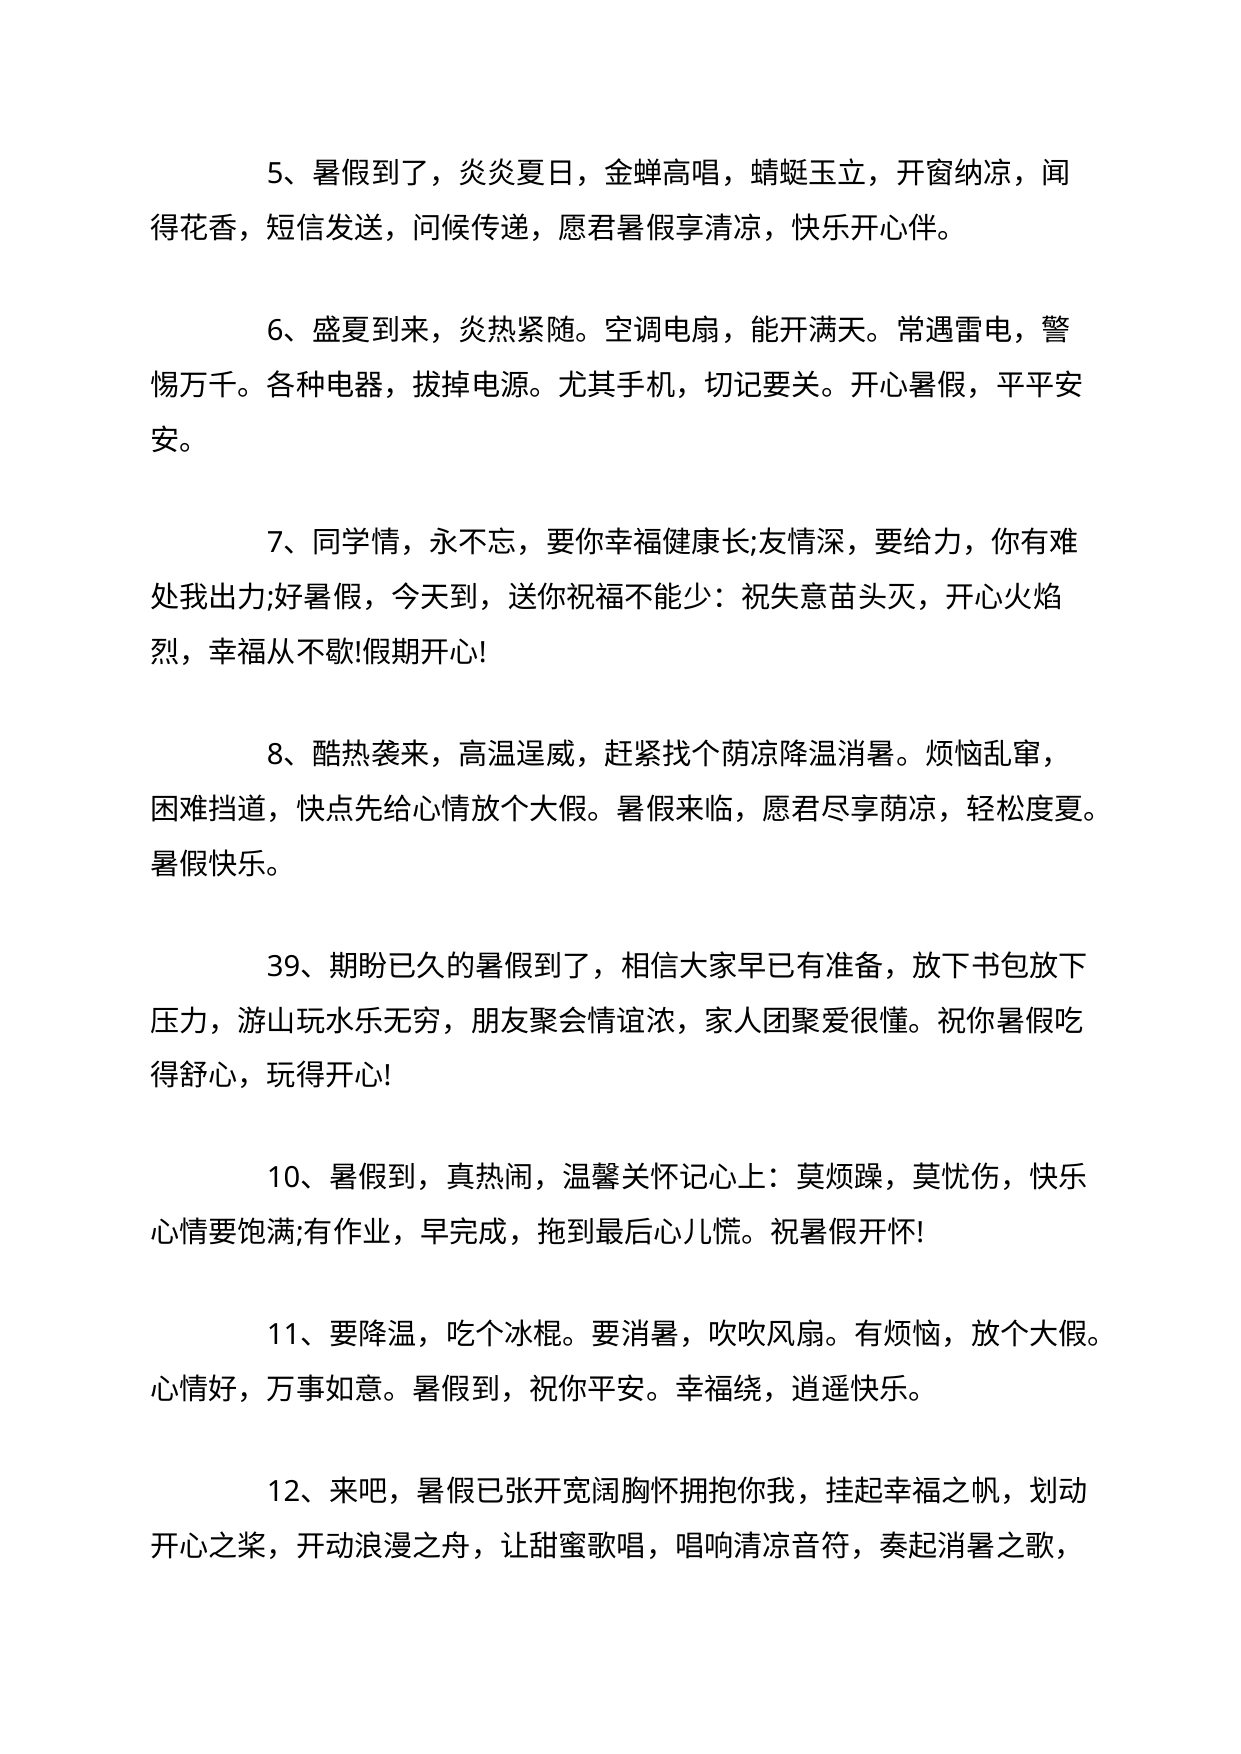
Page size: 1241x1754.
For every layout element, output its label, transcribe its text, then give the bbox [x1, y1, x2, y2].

text 39、期盼已久的暑假到了，相信大家早已有准备，放下书包放下压力，游山玩水乐无穷，朋友聚会情谊浓，家人团聚爱很懂。祝你暑假吃得舒心，玩得开心! [150, 942, 1090, 1094]
text 8、酷热袭来，高温逞威，赶紧找个荫凉降温消暑。烦恼乱窜，困难挡道，快点先给心情放个大假。暑假来临，愿君尽享荫凉，轻松度夏。暑假快乐。 [150, 730, 1090, 883]
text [150, 1468, 1090, 1565]
text 11、要降温，吃个冰棍。要消暑，吹吹风扇。有烦恼，放个大假。心情好，万事如意。暑假到，祝你平安。幸福绕，逍遥快乐。 [150, 1311, 1090, 1408]
text 7、同学情，永不忘，要你幸福健康长;友情深，要给力，你有难处我出力;好暑假，今天到，送你祝福不能少：祝失意苗头灭，开心火焰烈，幸福从不歇!假期开心! [150, 518, 1090, 671]
text 5、暑假到了，炎炎夏日，金蝉高唱，蜻蜓玉立，开窗纳凉，闻得花香，短信发送，问候传递，愿君暑假享清凉，快乐开心伴。 [150, 150, 1090, 247]
text 6、盛夏到来，炎热紧随。空调电扇，能开满天。常遇雷电，警惕万千。各种电器，拔掉电源。尤其手机，切记要关。开心暑假，平平安安。 [150, 307, 1090, 459]
text 10、暑假到，真热闹，温馨关怀记心上：莫烦躁，莫忧伤，快乐心情要饱满;有作业，早完成，拖到最后心儿慌。祝暑假开怀! [150, 1154, 1090, 1251]
